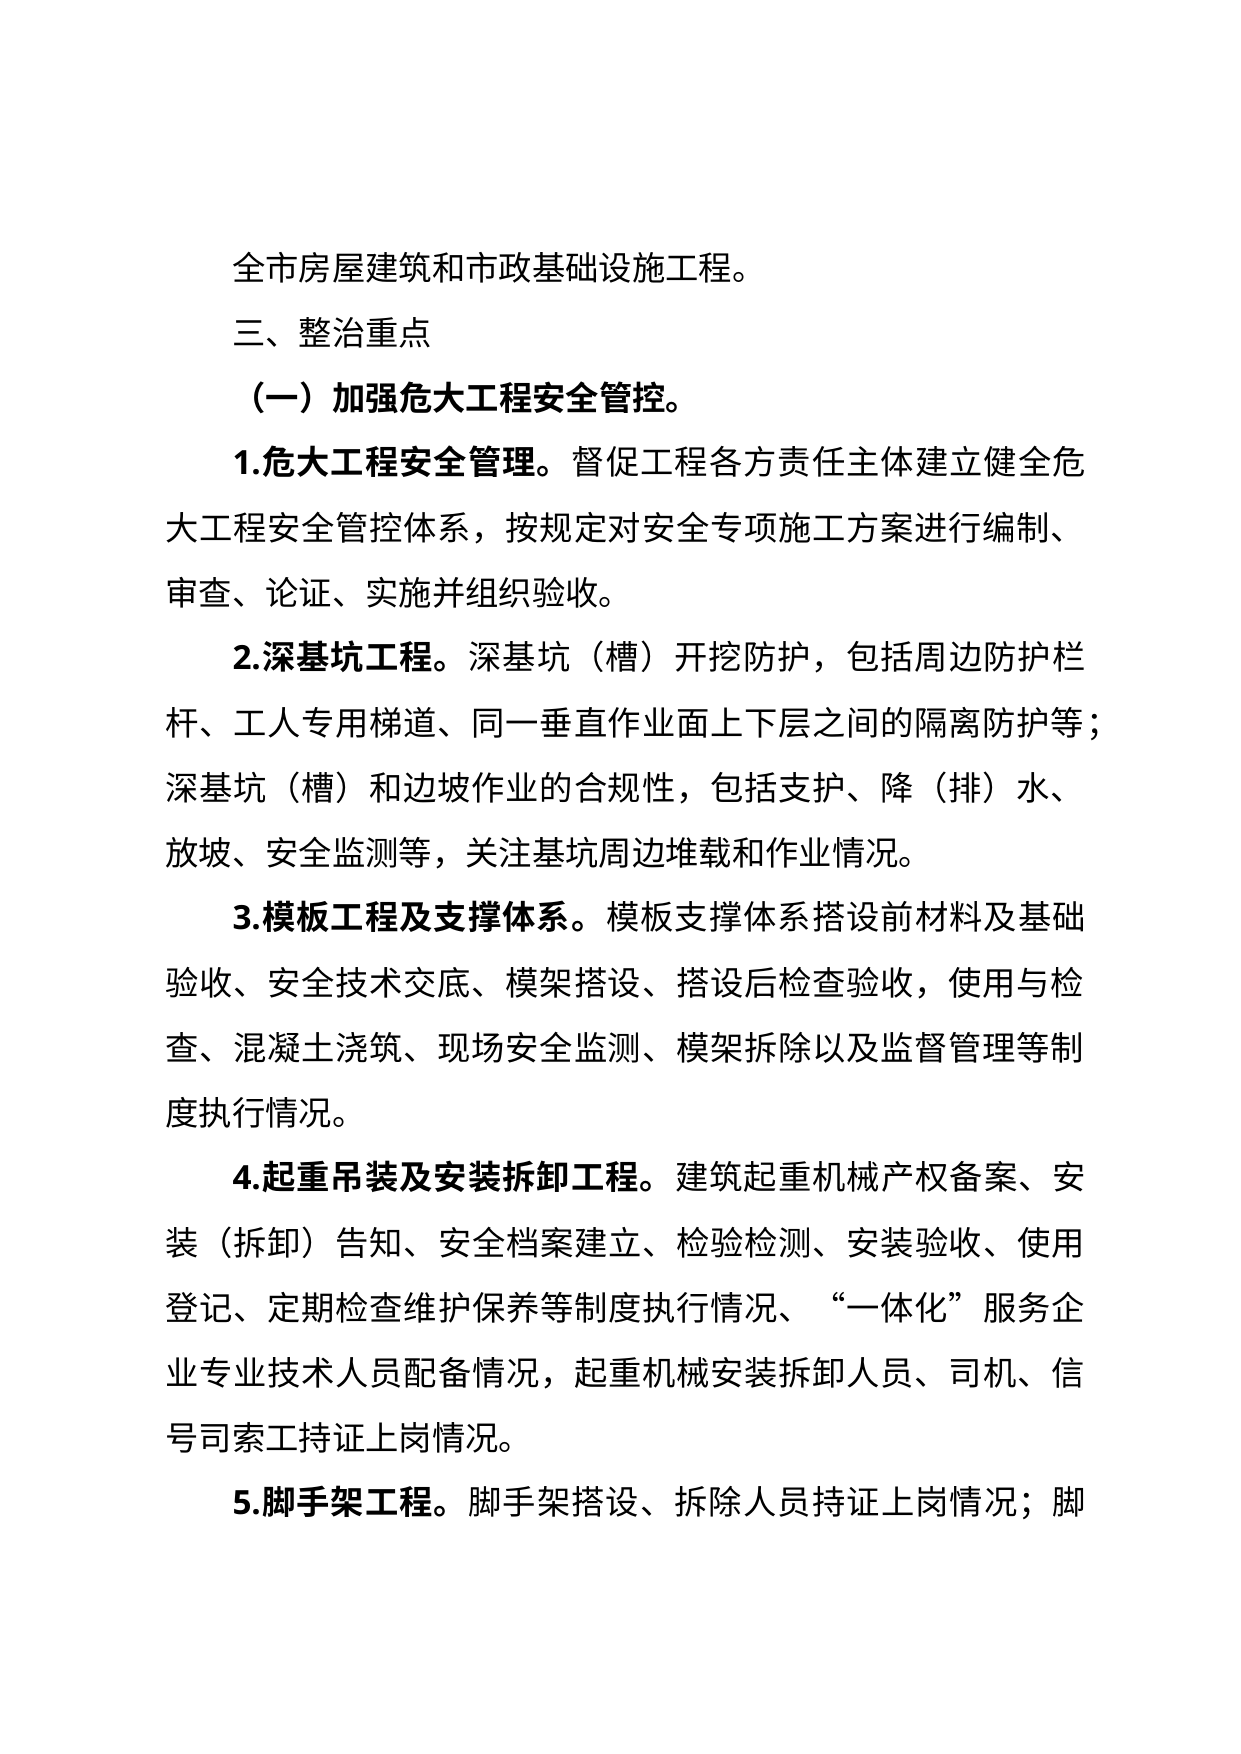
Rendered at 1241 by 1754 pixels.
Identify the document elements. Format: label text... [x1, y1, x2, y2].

text 3.模板工程及支撑体系。模板支撑体系搭设前材料及基础验收、安全技术交底、模架搭设、搭设后检查验收，使用与检查、混凝土浇筑、现场安全监测、模架拆除以及监督管理等制度执行情况。 [165, 883, 1087, 1143]
text 1.危大工程安全管理。督促工程各方责任主体建立健全危大工程安全管控体系，按规定对安全专项施工方案进行编制、审查、论证、实施并组织验收。 [165, 428, 1087, 623]
text 三、整治重点 [165, 298, 1087, 363]
text 4.起重吊装及安装拆卸工程。建筑起重机械产权备案、安装（拆卸）告知、安全档案建立、检验检测、安装验收、使用登记、定期检查维护保养等制度执行情况、“一体化”服务企业专业技术人员配备情况，起重机械安装拆卸人员、司机、信号司索工持证上岗情况。 [165, 1143, 1087, 1468]
text （一）加强危大工程安全管控。 [165, 363, 1087, 428]
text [165, 1468, 1087, 1533]
text 全市房屋建筑和市政基础设施工程。 [165, 233, 1087, 298]
text 2.深基坑工程。深基坑（槽）开挖防护，包括周边防护栏杆、工人专用梯道、同一垂直作业面上下层之间的隔离防护等；深基坑（槽）和边坡作业的合规性，包括支护、降（排）水、放坡、安全监测等，关注基坑周边堆载和作业情况。 [165, 623, 1087, 883]
